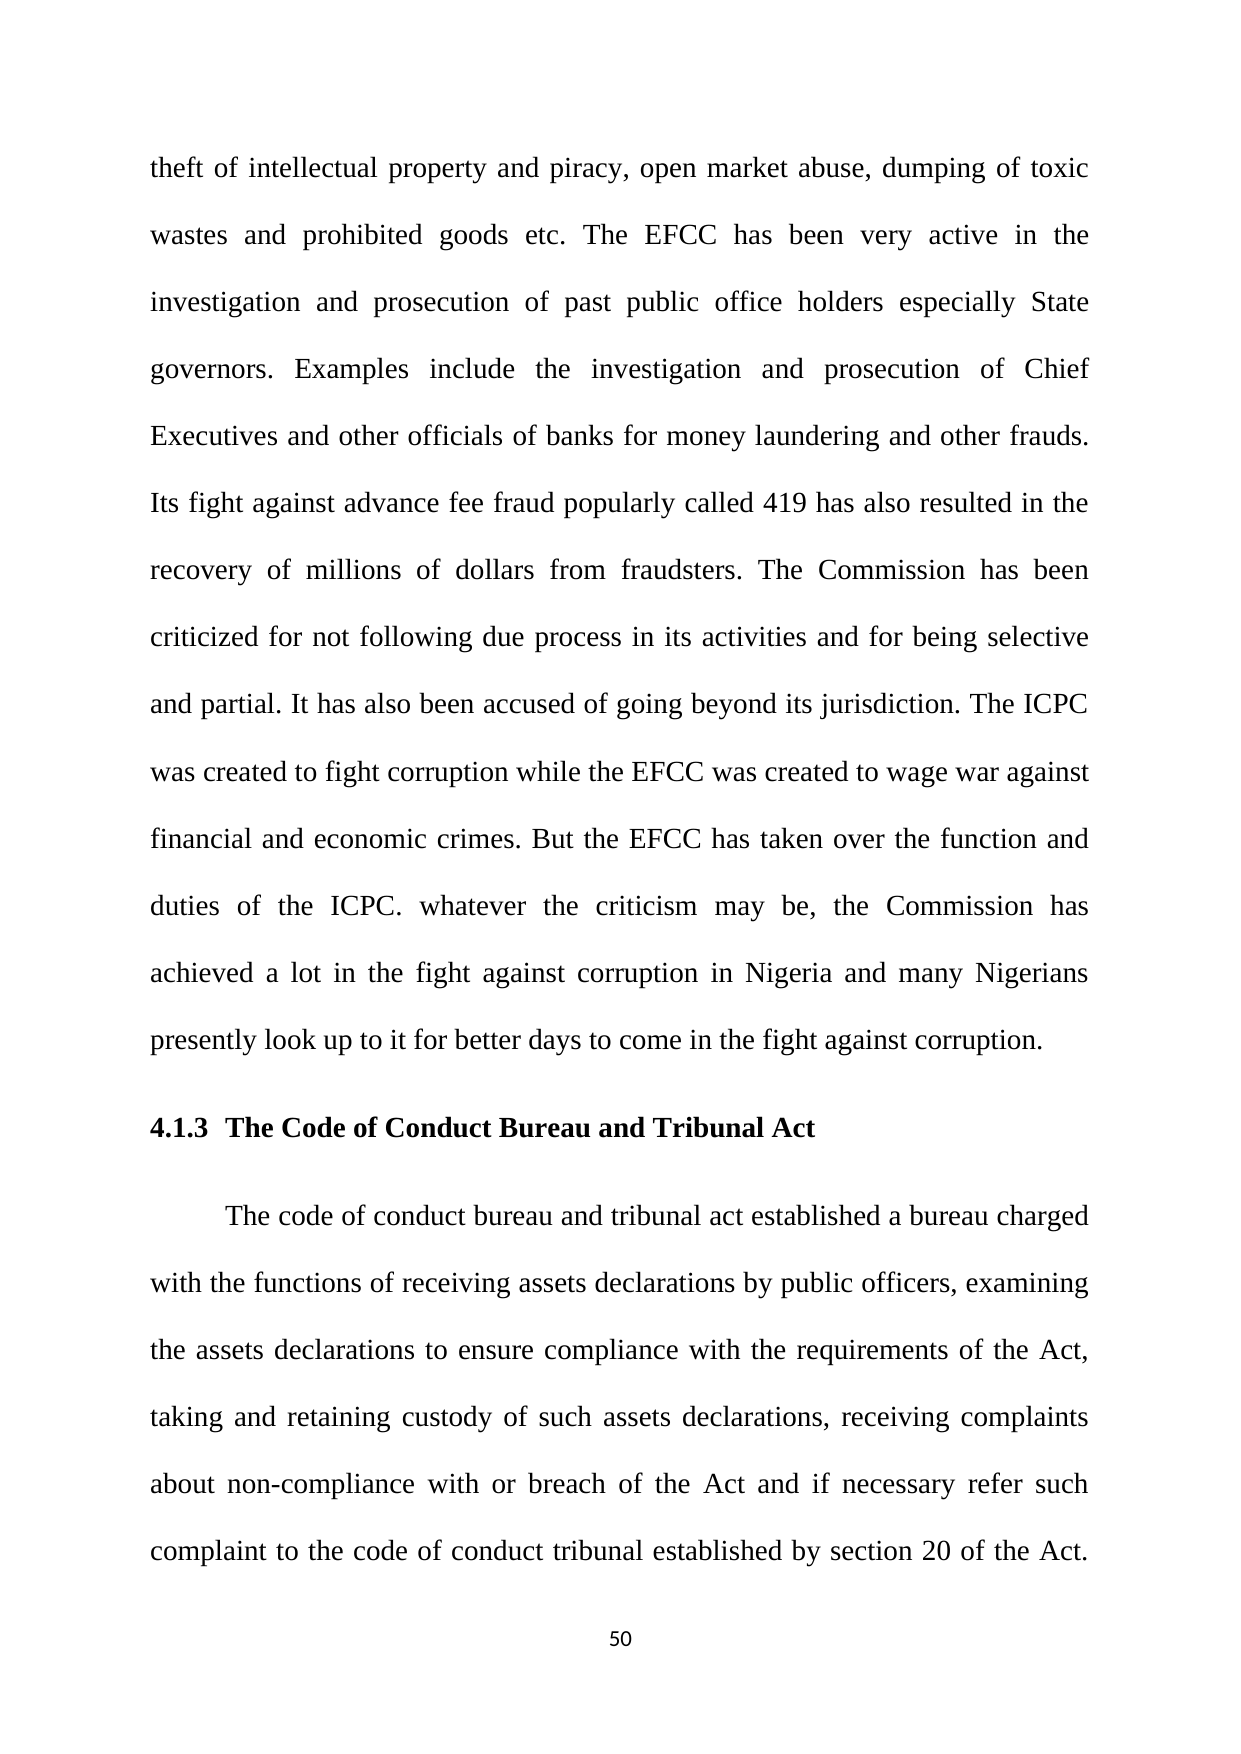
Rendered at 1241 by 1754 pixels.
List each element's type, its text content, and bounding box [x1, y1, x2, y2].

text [150, 1198, 1090, 1567]
text 4.1.3 The Code of Conduct Bureau and Tribunal Act [150, 1110, 1090, 1143]
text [150, 150, 1090, 1056]
